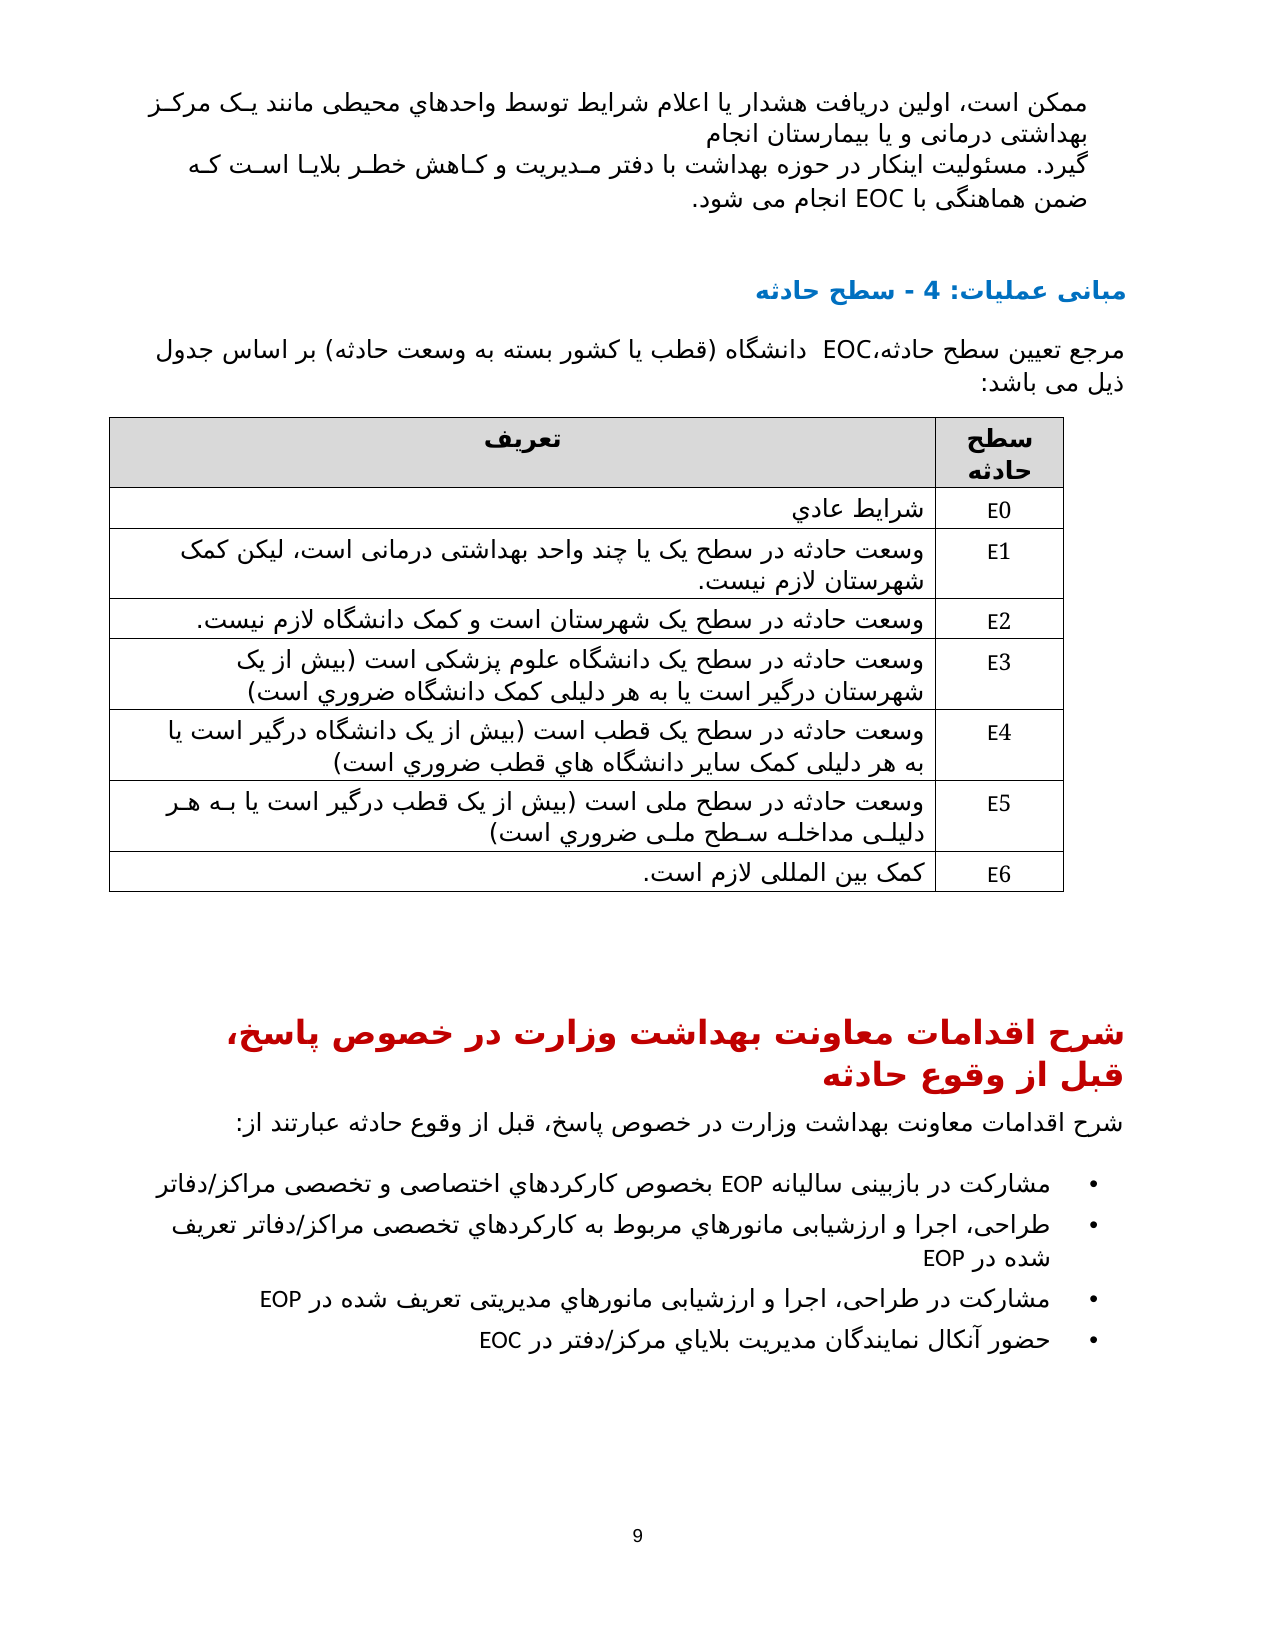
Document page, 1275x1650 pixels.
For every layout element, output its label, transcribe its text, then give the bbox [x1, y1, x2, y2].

table_cell E5 [936, 781, 1063, 851]
table_cell E2 [936, 599, 1063, 638]
list مشارکت در بازبینی سالیانه EOP بخصوص کارکردهاي اختصاصی و تخصصی مراکز/دفاتر [150, 1169, 1089, 1199]
table_cell E1 [936, 529, 1063, 598]
table_cell وسعت حادثه در سطح یک شهرستان است و کمک دانشگاه لازم نیست. [110, 599, 935, 638]
table_cell E6 [936, 852, 1063, 891]
table_cell E3 [936, 639, 1063, 709]
table_cell E0 [936, 488, 1063, 528]
table_header سطح حادثه [936, 418, 1063, 487]
text ممکن است، اولین دریافت هشدار یا اعلام شرایط توسط واحدهاي محیطی مانند یک مرکز بهداشتی درمانی و یا بیمارستان انجام [149, 89, 1088, 148]
list مشارکت در طراحی، اجرا و ارزشیابی مانورهاي مدیریتی تعریف شده در EOP [150, 1283, 1089, 1313]
table_cell کمک بین المللی لازم است. [110, 852, 935, 891]
table_cell وسعت حادثه در سطح یک قطب است (بیش از یک دانشگاه درگیر است یا به هر دلیلی کمک سایر دانشگاه هاي قطب ضروري است) [110, 710, 935, 780]
list حضور آنکال نمایندگان مدیریت بلایاي مرکز/دفتر در EOC [150, 1324, 1089, 1354]
subtitle شرح اقدامات معاونت بهداشت وزارت در خصوص پاسخ، قبل از وقوع حادثه [150, 1013, 1126, 1094]
table_cell وسعت حادثه در سطح یک دانشگاه علوم پزشکی است (بیش از یک شهرستان درگیر است یا به هر دلیلی کمک دانشگاه ضروري است) [110, 639, 935, 709]
table_header تعریف [110, 418, 935, 487]
text مرجع تعیین سطح حادثه،EOC دانشگاه (قطب یا کشور بسته به وسعت حادثه) بر اساس جدول ذیل می باشد: [150, 332, 1125, 398]
text شرح اقدامات معاونت بهداشت وزارت در خصوص پاسخ، قبل از وقوع حادثه عبارتند از: [150, 1108, 1124, 1138]
text گیرد. مسئولیت اینکار در حوزه بهداشت با دفتر مدیریت و کاهش خطر بلایا است که ضمن هماهنگی با EOC انجام می شود. [187, 150, 1088, 214]
text مبانی عملیات: 4 - سطح حادثه [150, 277, 1127, 306]
table_cell E4 [936, 710, 1063, 780]
table_cell وسعت حادثه در سطح یک یا چند واحد بهداشتی درمانی است، لیکن کمک شهرستان لازم نیست. [110, 529, 935, 598]
table_cell شرایط عادي [110, 488, 935, 528]
list طراحی، اجرا و ارزشیابی مانورهاي مربوط به کارکردهاي تخصصی مراکز/دفاتر تعریف شده در EOP [150, 1210, 1089, 1272]
table_cell وسعت حادثه در سطح ملی است (بیش از یک قطب درگیر است یا بـه هـر دلیلـی مداخلـه سـطح ملـی ضروري است) [110, 781, 935, 851]
